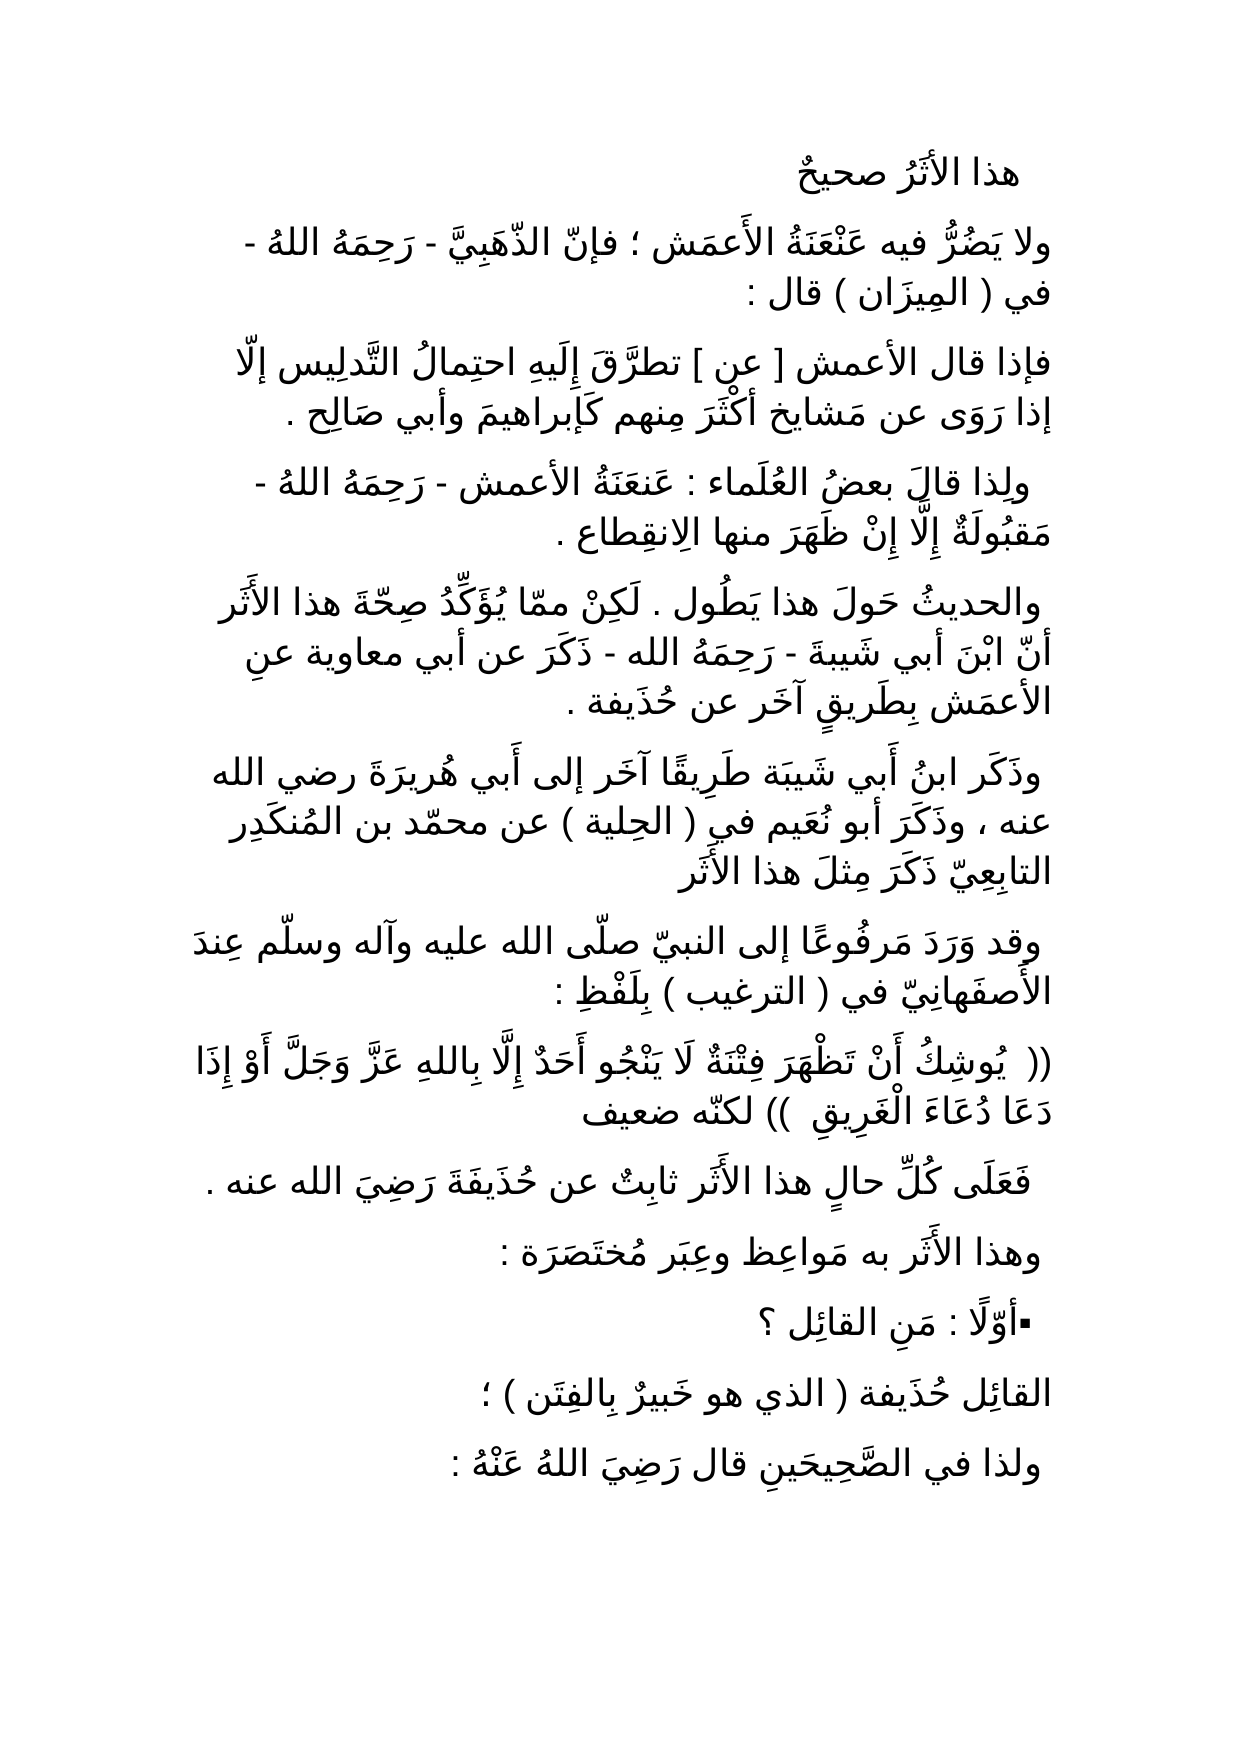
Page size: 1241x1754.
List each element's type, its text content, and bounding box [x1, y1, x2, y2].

text ولا يَضُرُّ فيه عَنْعَنَةُ الأَعمَش ؛ فإنّ الذّهَبِيَّ - رَحِمَهُ اللهُ - في ( المِيزَان ) قال : [187, 220, 1053, 313]
text والحديثُ حَولَ هذا يَطُول . لَكِنْ ممّا يُؤَكِّدُ صِحّةَ هذا الأَثَر أنّ ابْنَ أبي شَيبةَ - رَحِمَهُ الله - ذَكَرَ عن أبي معاوية عنِ الأعمَش بِطَريقٍ آخَر عن حُذَيفة . [187, 580, 1053, 723]
text القائِل حُذَيفة ( الذي هو خَبيرٌ بِالفِتَن ) ؛ [187, 1371, 1053, 1414]
text ▪أوّلًا : مَنِ القائِل ؟ [187, 1300, 1053, 1343]
text ولِذا قالَ بعضُ العُلَماء : عَنعَنَةُ الأعمش - رَحِمَهُ اللهُ - مَقبُولَةٌ إِلَّا إِنْ ظَهَرَ منها الِانقِطاع . [187, 460, 1053, 553]
text فإذا قال الأعمش [ عن ] تطرَّقَ إِلَيهِ احتِمالُ التَّدلِيس إلّا إذا رَوَى عن مَشايخ أكْثَرَ مِنهم كَإبراهيمَ وأبي صَالِح . [187, 340, 1053, 433]
text وهذا الأَثَر به مَواعِظ وعِبَر مُختَصَرَة : [187, 1230, 1053, 1273]
text ولذا في الصَّحِيحَينِ قال رَضِيَ اللهُ عَنْهُ : [187, 1441, 1053, 1484]
text هذا الأثَرُ صحيحٌ [187, 150, 1053, 193]
text وذَكَر ابنُ أَبي شَيبَة طَرِيقًا آخَر إلى أَبي هُريرَةَ رضي الله عنه ، وذَكَرَ أبو نُعَيم في ( الحِلية ) عن محمّد بن المُنكَدِر التابِعِيّ ذَكَرَ مِثلَ هذا الأَثَر [187, 750, 1053, 892]
text فَعَلَى كُلِّ حالٍ هذا الأَثَر ثابِتٌ عن حُذَيفَةَ رَضِيَ الله عنه . [187, 1159, 1053, 1203]
text (( يُوشِكُ أَنْ تَظْهَرَ فِتْنَةٌ لَا يَنْجُو أَحَدٌ إِلَّا بِاللهِ عَزَّ وَجَلَّ أَوْ إِذَا دَعَا دُعَاءَ الْغَرِيقِ )) لكنّه ضعيف [187, 1039, 1053, 1132]
text وقد وَرَدَ مَرفُوعًا إلى النبيّ صلّى الله عليه وآله وسلّم عِندَ الأَصفَهانِيّ في ( الترغيب ) بِلَفْظِ : [187, 919, 1053, 1012]
